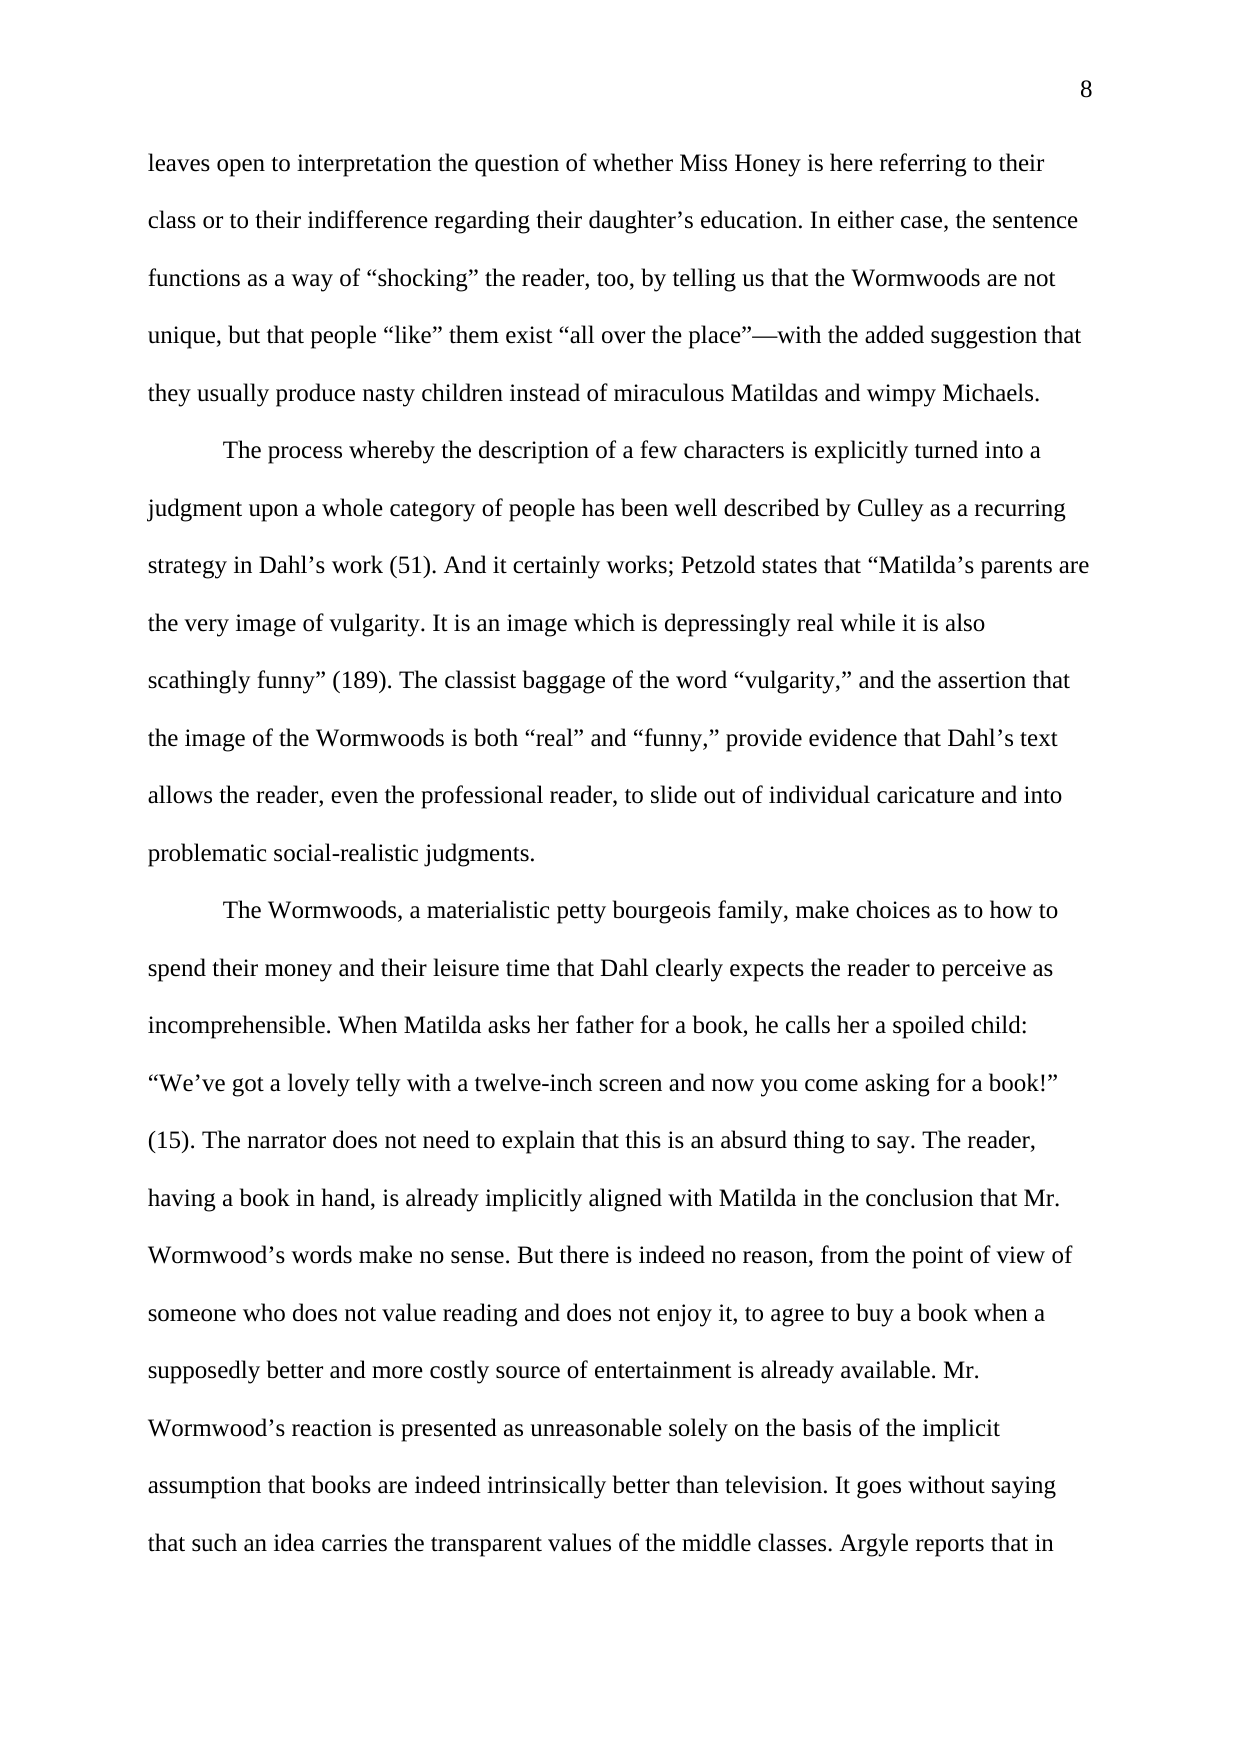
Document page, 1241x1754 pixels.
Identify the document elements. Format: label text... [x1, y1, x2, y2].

text The process whereby the description of a few characters is explicitly turned into a judgment upon a whole category of people has been well described by Culley as a recurring strategy in Dahl’s work (51). And it certainly works; Petzold states that “Matilda’s parents are the very image of vulgarity. It is an image which is depressingly real while it is also scathingly funny” (189). The classist baggage of the word “vulgarity,” and the assertion that the image of the Wormwoods is both “real” and “funny,” provide evidence that Dahl’s text allows the reader, even the professional reader, to slide out of individual caricature and into problematic social-realistic judgments. [148, 435, 1093, 866]
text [148, 148, 1093, 406]
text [148, 895, 1093, 1556]
